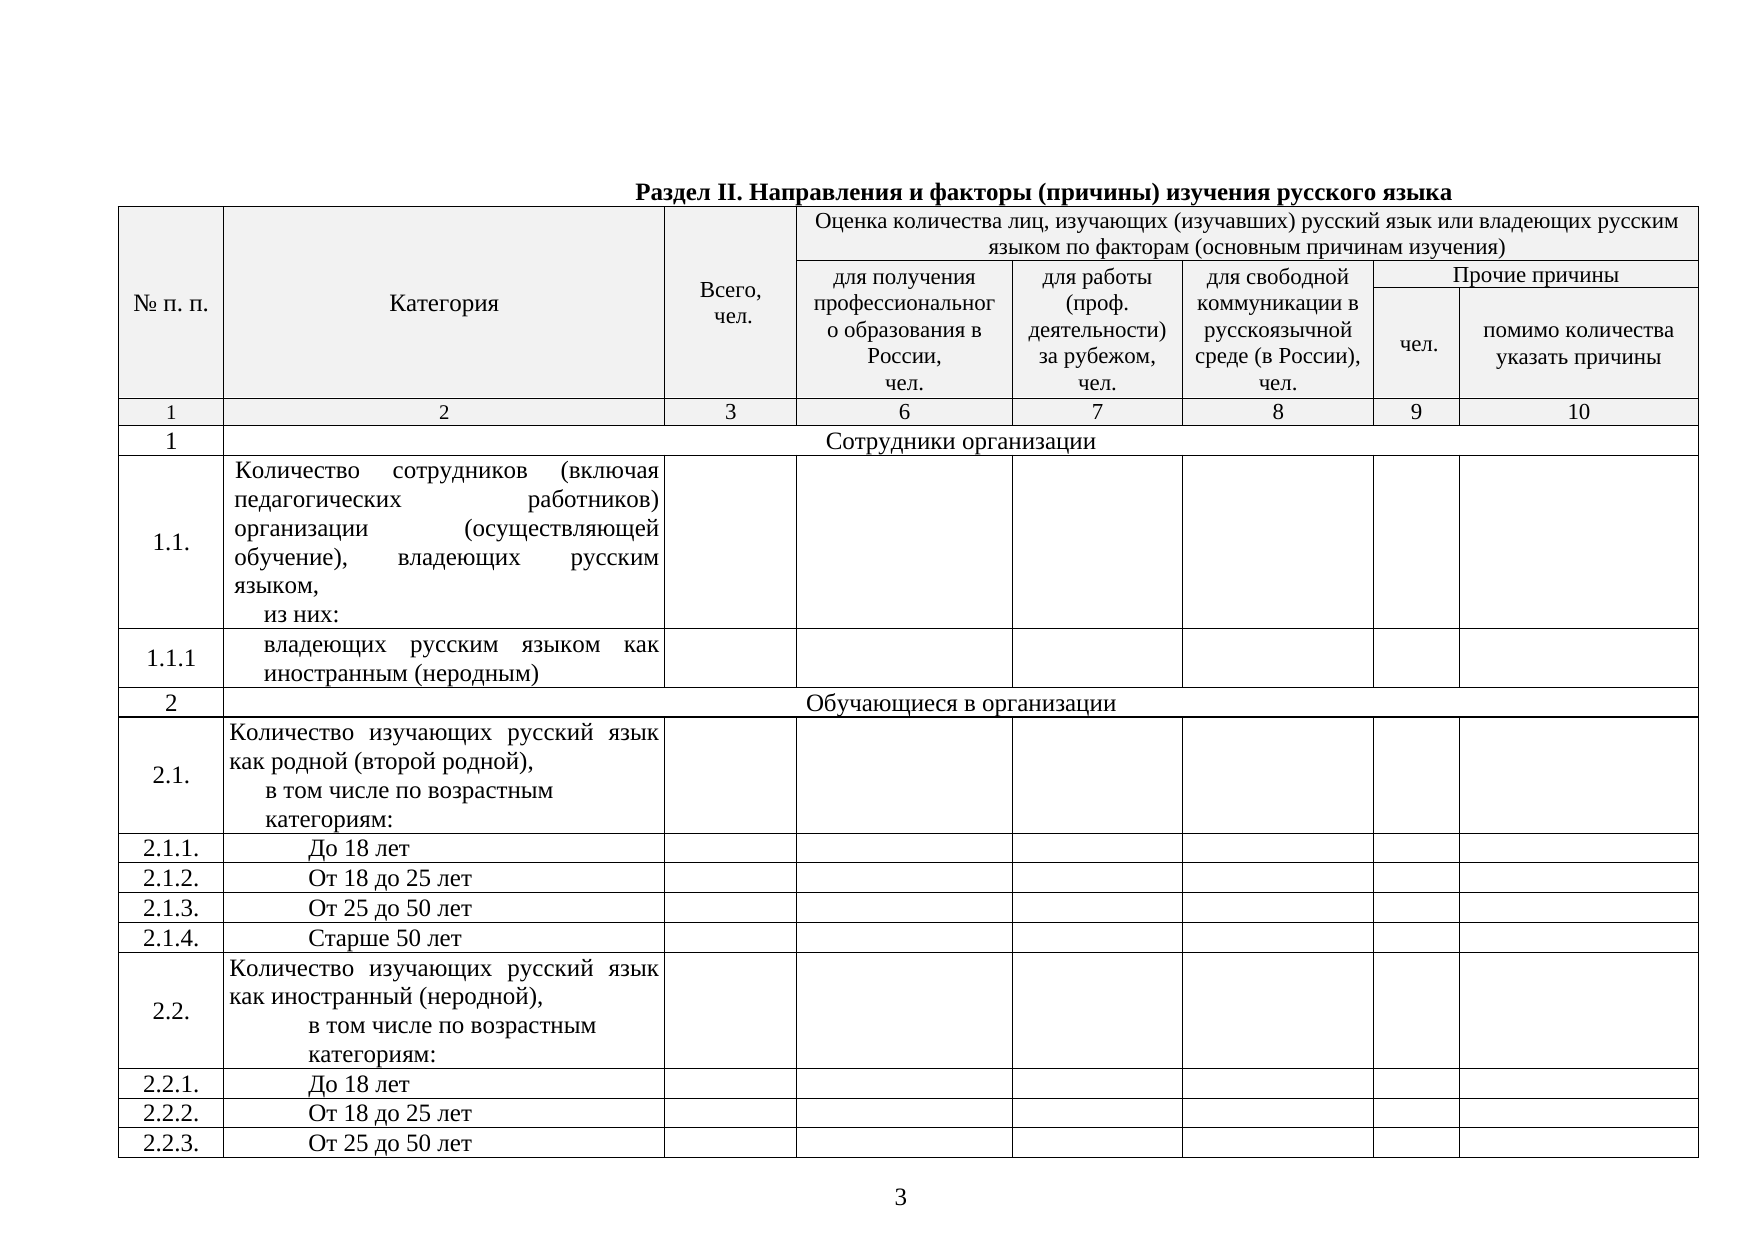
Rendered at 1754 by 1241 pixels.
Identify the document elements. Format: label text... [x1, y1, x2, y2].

table_cell [665, 1069, 796, 1097]
table_cell [797, 953, 1012, 1068]
table_cell [1374, 893, 1459, 922]
table_cell [1013, 629, 1182, 687]
table_header Оценка количества лиц, изучающих (изучавших) русский язык или владеющих русским языком по факторам (основным причинам изучения) [797, 207, 1698, 260]
table_cell [1183, 834, 1373, 862]
table_cell [797, 1099, 1012, 1127]
table_cell [665, 923, 796, 952]
table_cell 1 [119, 426, 223, 454]
table_cell 8 [1183, 399, 1373, 425]
table_cell [1183, 1099, 1373, 1127]
table_cell чел. [1374, 288, 1459, 397]
table_cell [797, 863, 1012, 892]
table_cell [1460, 1099, 1698, 1127]
table_cell [1374, 1099, 1459, 1127]
table_header Категория [224, 207, 664, 397]
table_cell [797, 456, 1012, 628]
table_cell [1183, 718, 1373, 832]
table_cell [665, 629, 796, 687]
table_cell [1183, 456, 1373, 628]
table_cell [1183, 863, 1373, 892]
table_cell [1460, 1128, 1698, 1157]
table_cell для работы (проф. деятельности) за рубежом, чел. [1013, 261, 1182, 397]
table_cell [1374, 863, 1459, 892]
table_cell 2.1.1. [119, 834, 223, 862]
table_cell От 18 до 25 лет [224, 863, 664, 892]
table_cell [797, 718, 1012, 832]
table_cell 3 [665, 399, 796, 425]
table_cell для получения профессионального образования в России, чел. [797, 261, 1012, 397]
table_cell 10 [1460, 399, 1698, 425]
table_cell 9 [1374, 399, 1459, 425]
table_cell Прочие причины [1374, 261, 1698, 287]
table_cell 2.2.1. [119, 1069, 223, 1097]
table_header Всего, чел. [665, 207, 796, 397]
table_cell 2 [224, 399, 664, 425]
table_cell Обучающиеся в организации [224, 688, 1698, 716]
table_cell [1013, 1069, 1182, 1097]
table_cell помимо количества указать причины [1460, 288, 1698, 397]
table_cell До 18 лет [224, 1069, 664, 1097]
table_cell [1374, 834, 1459, 862]
table_cell 2.2. [119, 953, 223, 1068]
table_cell 7 [1013, 399, 1182, 425]
table_cell [1374, 923, 1459, 952]
table_cell [1374, 629, 1459, 687]
table_cell [1460, 456, 1698, 628]
table_cell [1183, 1128, 1373, 1157]
table_cell [1374, 718, 1459, 832]
table_header № п. п. [119, 207, 223, 397]
table_cell 2.1.3. [119, 893, 223, 922]
table_cell [1183, 1069, 1373, 1097]
table_cell Количество изучающих русский язык как иностранный (неродной), в том числе по возрастным категориям: [224, 953, 664, 1068]
table_cell [797, 1128, 1012, 1157]
table_cell [665, 456, 796, 628]
table_cell До 18 лет [224, 834, 664, 862]
table_cell [1013, 1128, 1182, 1157]
table_cell [665, 834, 796, 862]
table_cell [1013, 456, 1182, 628]
table_cell [1183, 893, 1373, 922]
table_cell [1013, 834, 1182, 862]
table_cell [1374, 953, 1459, 1068]
table_cell Старше 50 лет [224, 923, 664, 952]
table_cell [797, 893, 1012, 922]
table_cell 1 [119, 399, 223, 425]
table_cell [665, 893, 796, 922]
table_cell [797, 629, 1012, 687]
table_cell [665, 718, 796, 832]
table_cell [1183, 629, 1373, 687]
table_cell 2.1.2. [119, 863, 223, 892]
table_cell [1460, 923, 1698, 952]
table_cell владеющих русским языком как иностранным (неродным) [224, 629, 664, 687]
table_cell 1.1.1 [119, 629, 223, 687]
table_cell [1460, 718, 1698, 832]
table_cell [1460, 834, 1698, 862]
table_cell Количество сотрудников (включая педагогических работников) организации (осуществляющей обучение), владеющих русским языком, из них: [224, 456, 664, 628]
table_cell [665, 863, 796, 892]
table_cell [1013, 863, 1182, 892]
table_cell [797, 834, 1012, 862]
table_cell для свободной коммуникации в русскоязычной среде (в России), чел. [1183, 261, 1373, 397]
table_cell [1460, 953, 1698, 1068]
table_cell Количество изучающих русский язык как родной (второй родной), в том числе по возрастным категориям: [224, 718, 664, 832]
table_cell [665, 1128, 796, 1157]
table_cell [1460, 893, 1698, 922]
table_cell 2.1. [119, 718, 223, 832]
table_cell 1.1. [119, 456, 223, 628]
text Раздел II. Направления и факторы (причины) изучения русского языка [112, 177, 1689, 206]
table_cell [1013, 718, 1182, 832]
table_cell 2 [119, 688, 223, 716]
table_cell [1183, 953, 1373, 1068]
table_cell [1183, 923, 1373, 952]
table_cell От 18 до 25 лет [224, 1099, 664, 1127]
table_cell 2.2.3. [119, 1128, 223, 1157]
table_cell [665, 1099, 796, 1127]
table_cell [1013, 893, 1182, 922]
table_cell [797, 1069, 1012, 1097]
table_cell [665, 953, 796, 1068]
table_cell Сотрудники организации [224, 426, 1698, 454]
table_cell [1460, 629, 1698, 687]
table_cell [1374, 1128, 1459, 1157]
table_cell [1013, 1099, 1182, 1127]
table_cell [1460, 1069, 1698, 1097]
table_cell [1374, 1069, 1459, 1097]
table_cell От 25 до 50 лет [224, 893, 664, 922]
table_cell 2.1.4. [119, 923, 223, 952]
table_cell [1013, 923, 1182, 952]
table_cell 2.2.2. [119, 1099, 223, 1127]
table_cell [797, 923, 1012, 952]
table_cell От 25 до 50 лет [224, 1128, 664, 1157]
table_cell [1460, 863, 1698, 892]
table_cell 6 [797, 399, 1012, 425]
table_cell [1013, 953, 1182, 1068]
table_cell [1374, 456, 1459, 628]
